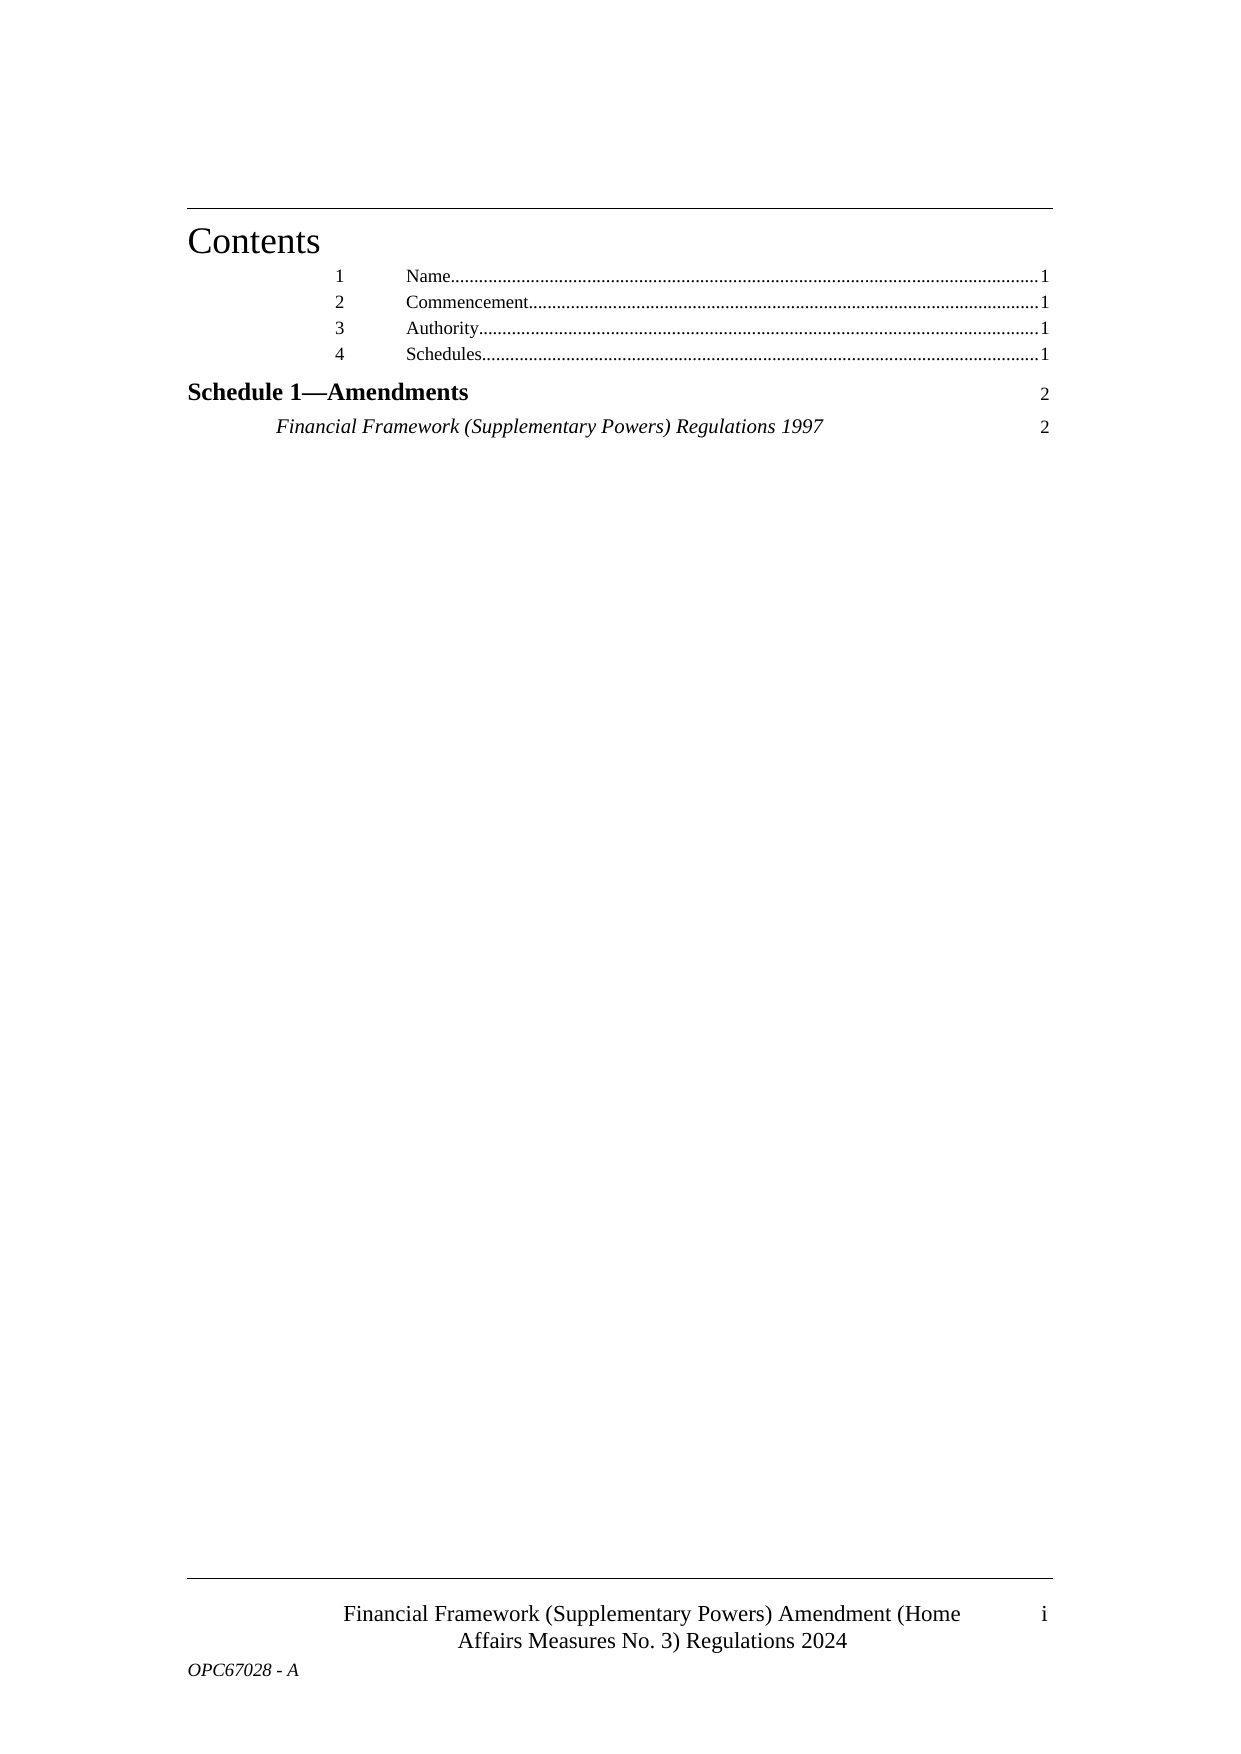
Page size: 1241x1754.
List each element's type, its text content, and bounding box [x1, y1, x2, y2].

text 3 Authority 1 [335, 317, 994, 338]
text Schedule 1—Amendments 2 [187, 377, 994, 405]
text 4 Schedules 1 [335, 342, 994, 364]
text Contents [187, 218, 1053, 261]
text 1 Name 1 [335, 265, 994, 287]
text 2 Commencement 1 [335, 291, 994, 313]
text Financial Framework (Supplementary Powers) Regulations 1997 2 [276, 414, 994, 438]
